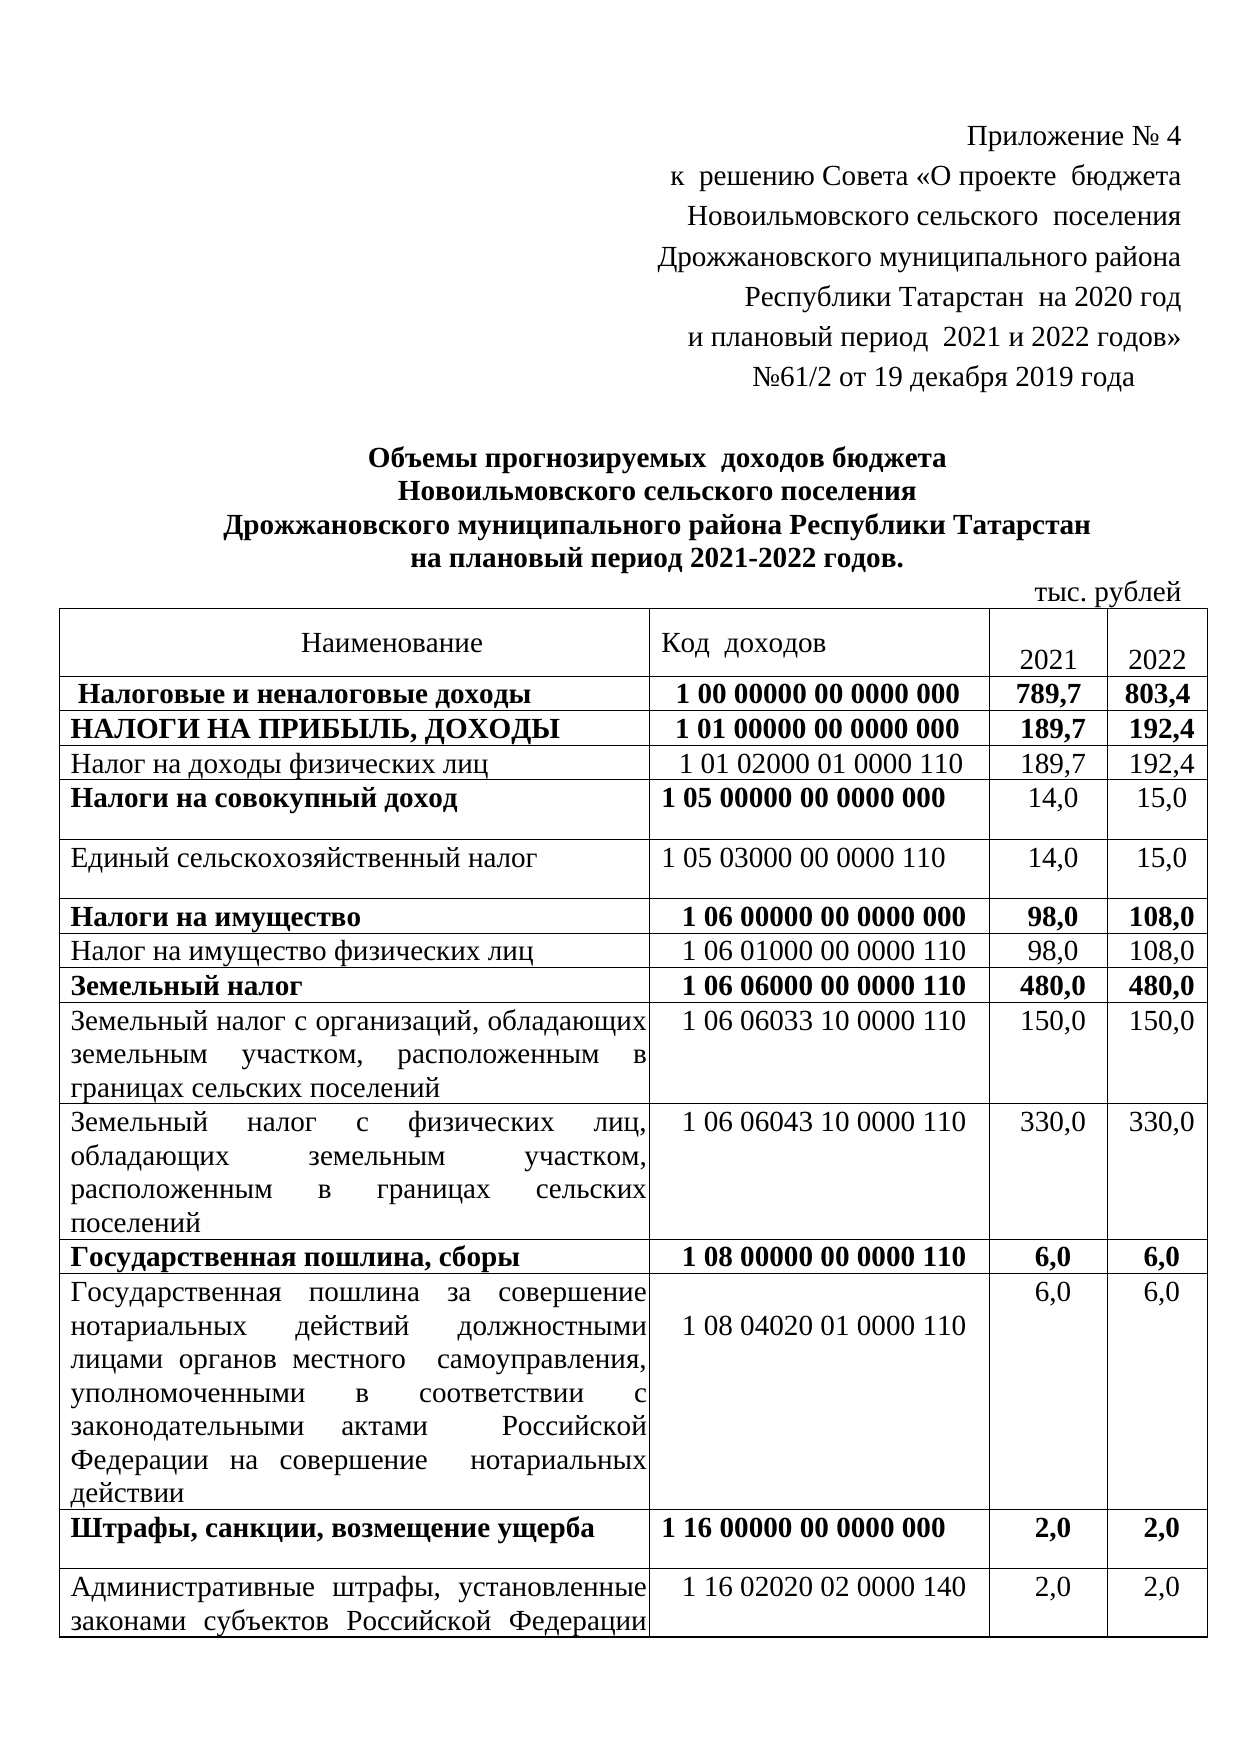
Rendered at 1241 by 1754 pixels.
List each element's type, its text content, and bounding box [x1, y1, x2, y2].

table_cell 1 06 06043 10 0000 110 [650, 1104, 989, 1238]
table_cell 330,0 [1108, 1104, 1207, 1238]
table_cell 789,7 [990, 677, 1107, 710]
table_cell 1 08 04020 01 0000 110 [650, 1274, 989, 1509]
table_cell 480,0 [990, 968, 1107, 1002]
table_cell Единый сельскохозяйственный налог [60, 840, 649, 898]
table_header Наименование [60, 609, 649, 676]
table_cell Штрафы, санкции, возмещение ущерба [60, 1510, 649, 1568]
table_cell 15,0 [1108, 780, 1207, 839]
table_cell 1 08 00000 00 0000 110 [650, 1240, 989, 1273]
table_cell 1 16 00000 00 0000 000 [650, 1510, 989, 1568]
table_cell 1 00 00000 00 0000 000 [650, 677, 989, 710]
table_cell 330,0 [990, 1104, 1107, 1238]
table_cell 1 06 06033 10 0000 110 [650, 1003, 989, 1103]
table_cell 6,0 [990, 1240, 1107, 1273]
text Республики Татарстан на 2020 год [133, 279, 1181, 312]
text Дрожжановского муниципального района [133, 239, 1181, 272]
title на плановый период 2021-2022 годов. [133, 540, 1181, 574]
table_cell 803,4 [1108, 677, 1207, 710]
table_cell Налоги на имущество [60, 899, 649, 932]
table_cell 189,7 [990, 711, 1107, 745]
table_cell 14,0 [990, 780, 1107, 839]
text и плановый период 2021 и 2022 годов» [133, 319, 1181, 353]
table_header 2021 [990, 609, 1107, 676]
table_cell 14,0 [990, 840, 1107, 898]
table_cell Государственная пошлина за совершение нотариальных действий должностными лицами органов местного самоуправления, уполномоченными в соответствии с законодательными актами Российской Федерации на совершение нотариальных действии [60, 1274, 649, 1509]
table_cell 1 01 00000 00 0000 000 [650, 711, 989, 745]
table_cell 2,0 [990, 1510, 1107, 1568]
table_cell 15,0 [1108, 840, 1207, 898]
table_cell 98,0 [990, 899, 1107, 932]
table_cell Налоговые и неналоговые доходы [60, 677, 649, 710]
table_cell Налог на имущество физических лиц [60, 934, 649, 967]
table_cell 189,7 [990, 746, 1107, 779]
table_cell 1 05 03000 00 0000 110 [650, 840, 989, 898]
table_cell 1 01 02000 01 0000 110 [650, 746, 989, 779]
table_cell 150,0 [1108, 1003, 1207, 1103]
table_cell 6,0 [1108, 1274, 1207, 1509]
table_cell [60, 1569, 649, 1636]
table_cell Земельный налог [60, 968, 649, 1002]
table_cell 480,0 [1108, 968, 1207, 1002]
table_cell 192,4 [1108, 711, 1207, 745]
table_header Код доходов [650, 609, 989, 676]
table_header 2022 [1108, 609, 1207, 676]
text Приложение № 4 [133, 118, 1181, 152]
table_cell Государственная пошлина, сборы [60, 1240, 649, 1273]
table_cell Земельный налог с организаций, обладающих земельным участком, расположенным в границах сельских поселений [60, 1003, 649, 1103]
table_cell 6,0 [990, 1274, 1107, 1509]
title Новоильмовского сельского поселения [133, 473, 1181, 507]
table_cell НАЛОГИ НА ПРИБЫЛЬ, ДОХОДЫ [60, 711, 649, 745]
text №61/2 от 19 декабря 2019 года [649, 359, 1181, 393]
title Дрожжановского муниципального района Республики Татарстан [133, 507, 1181, 540]
title Объемы прогнозируемых доходов бюджета [133, 440, 1181, 473]
table_cell 108,0 [1108, 934, 1207, 967]
table_cell 98,0 [990, 934, 1107, 967]
table_cell Налог на доходы физических лиц [60, 746, 649, 779]
table_cell 1 05 00000 00 0000 000 [650, 780, 989, 839]
table_cell 1 06 06000 00 0000 110 [650, 968, 989, 1002]
text Новоильмовского сельского поселения [133, 198, 1181, 232]
table_cell 1 06 01000 00 0000 110 [650, 934, 989, 967]
table_cell Налоги на совокупный доход [60, 780, 649, 839]
table_cell 2,0 [1108, 1510, 1207, 1568]
text к решению Совета «О проекте бюджета [133, 158, 1181, 192]
table_cell Земельный налог с физических лиц, обладающих земельным участком, расположенным в границах сельских поселений [60, 1104, 649, 1238]
table_cell 1 06 00000 00 0000 000 [650, 899, 989, 932]
table_cell 6,0 [1108, 1240, 1207, 1273]
table_cell 108,0 [1108, 899, 1207, 932]
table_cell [650, 1569, 989, 1636]
title тыс. рублей [133, 574, 1181, 607]
table_cell 2,0 [1108, 1569, 1207, 1636]
table_cell 2,0 [990, 1569, 1107, 1636]
table_cell 150,0 [990, 1003, 1107, 1103]
table_cell 192,4 [1108, 746, 1207, 779]
